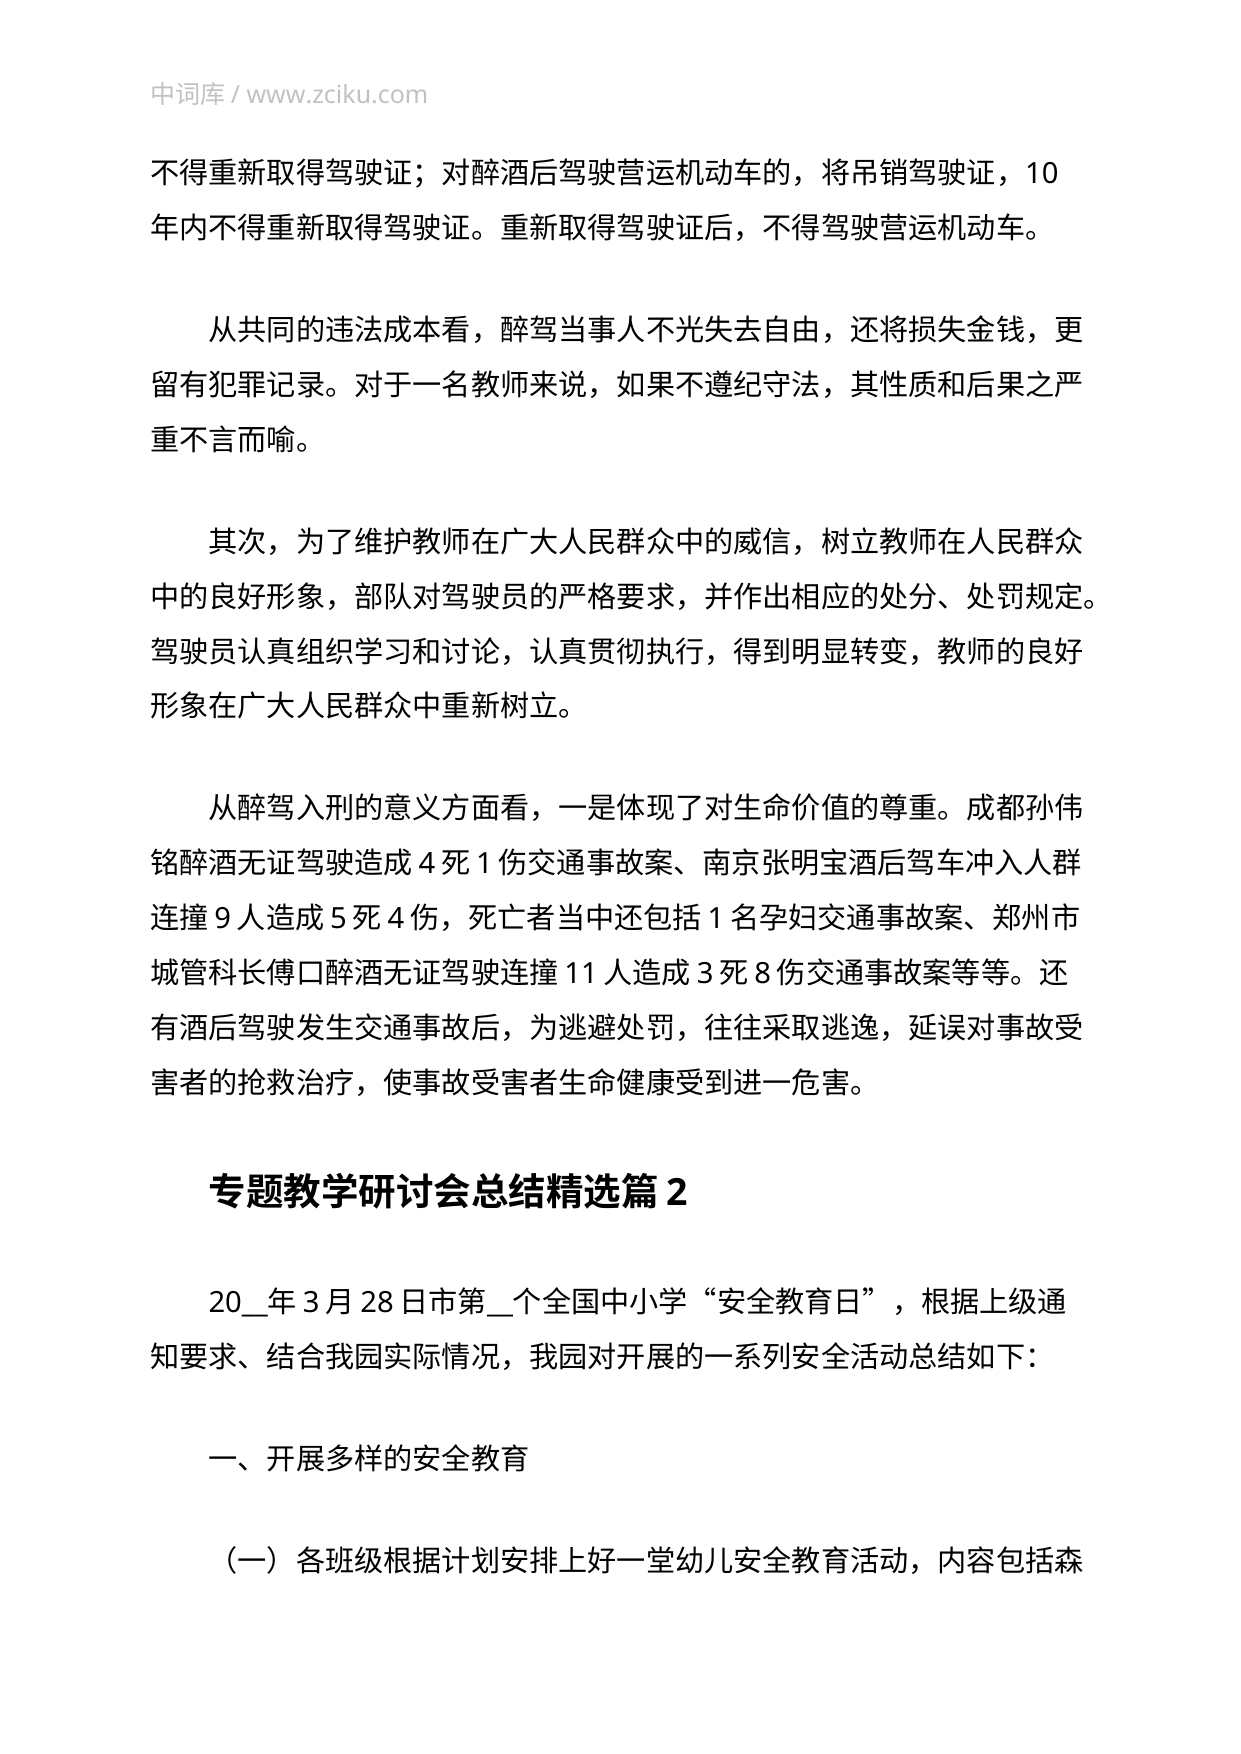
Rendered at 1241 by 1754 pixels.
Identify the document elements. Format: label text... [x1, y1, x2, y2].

text 其次，为了维护教师在广大人民群众中的威信，树立教师在人民群众中的良好形象，部队对驾驶员的严格要求，并作出相应的处分、处罚规定。驾驶员认真组织学习和讨论，认真贯彻执行，得到明显转变，教师的良好形象在广大人民群众中重新树立。 [150, 518, 1090, 725]
text 从共同的违法成本看，醉驾当事人不光失去自由，还将损失金钱，更留有犯罪记录。对于一名教师来说，如果不遵纪守法，其性质和后果之严重不言而喻。 [150, 307, 1090, 459]
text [150, 1537, 1090, 1580]
text 从醉驾入刑的意义方面看，一是体现了对生命价值的尊重。成都孙伟铭醉酒无证驾驶造成4死1伤交通事故案、南京张明宝酒后驾车冲入人群连撞9人造成5死4伤，死亡者当中还包括1名孕妇交通事故案、郑州市城管科长傅口醉酒无证驾驶连撞11人造成3死8伤交通事故案等等。还有酒后驾驶发生交通事故后，为逃避处罚，往往采取逃逸，延误对事故受害者的抢救治疗，使事故受害者生命健康受到进一危害。 [150, 785, 1090, 1102]
text 一、开展多样的安全教育 [150, 1436, 1090, 1478]
text 20__年3月28日市第__个全国中小学“安全教育日”，根据上级通知要求、结合我园实际情况，我园对开展的一系列安全活动总结如下： [150, 1279, 1090, 1376]
text 专题教学研讨会总结精选篇2 [150, 1161, 1090, 1216]
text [150, 150, 1090, 247]
